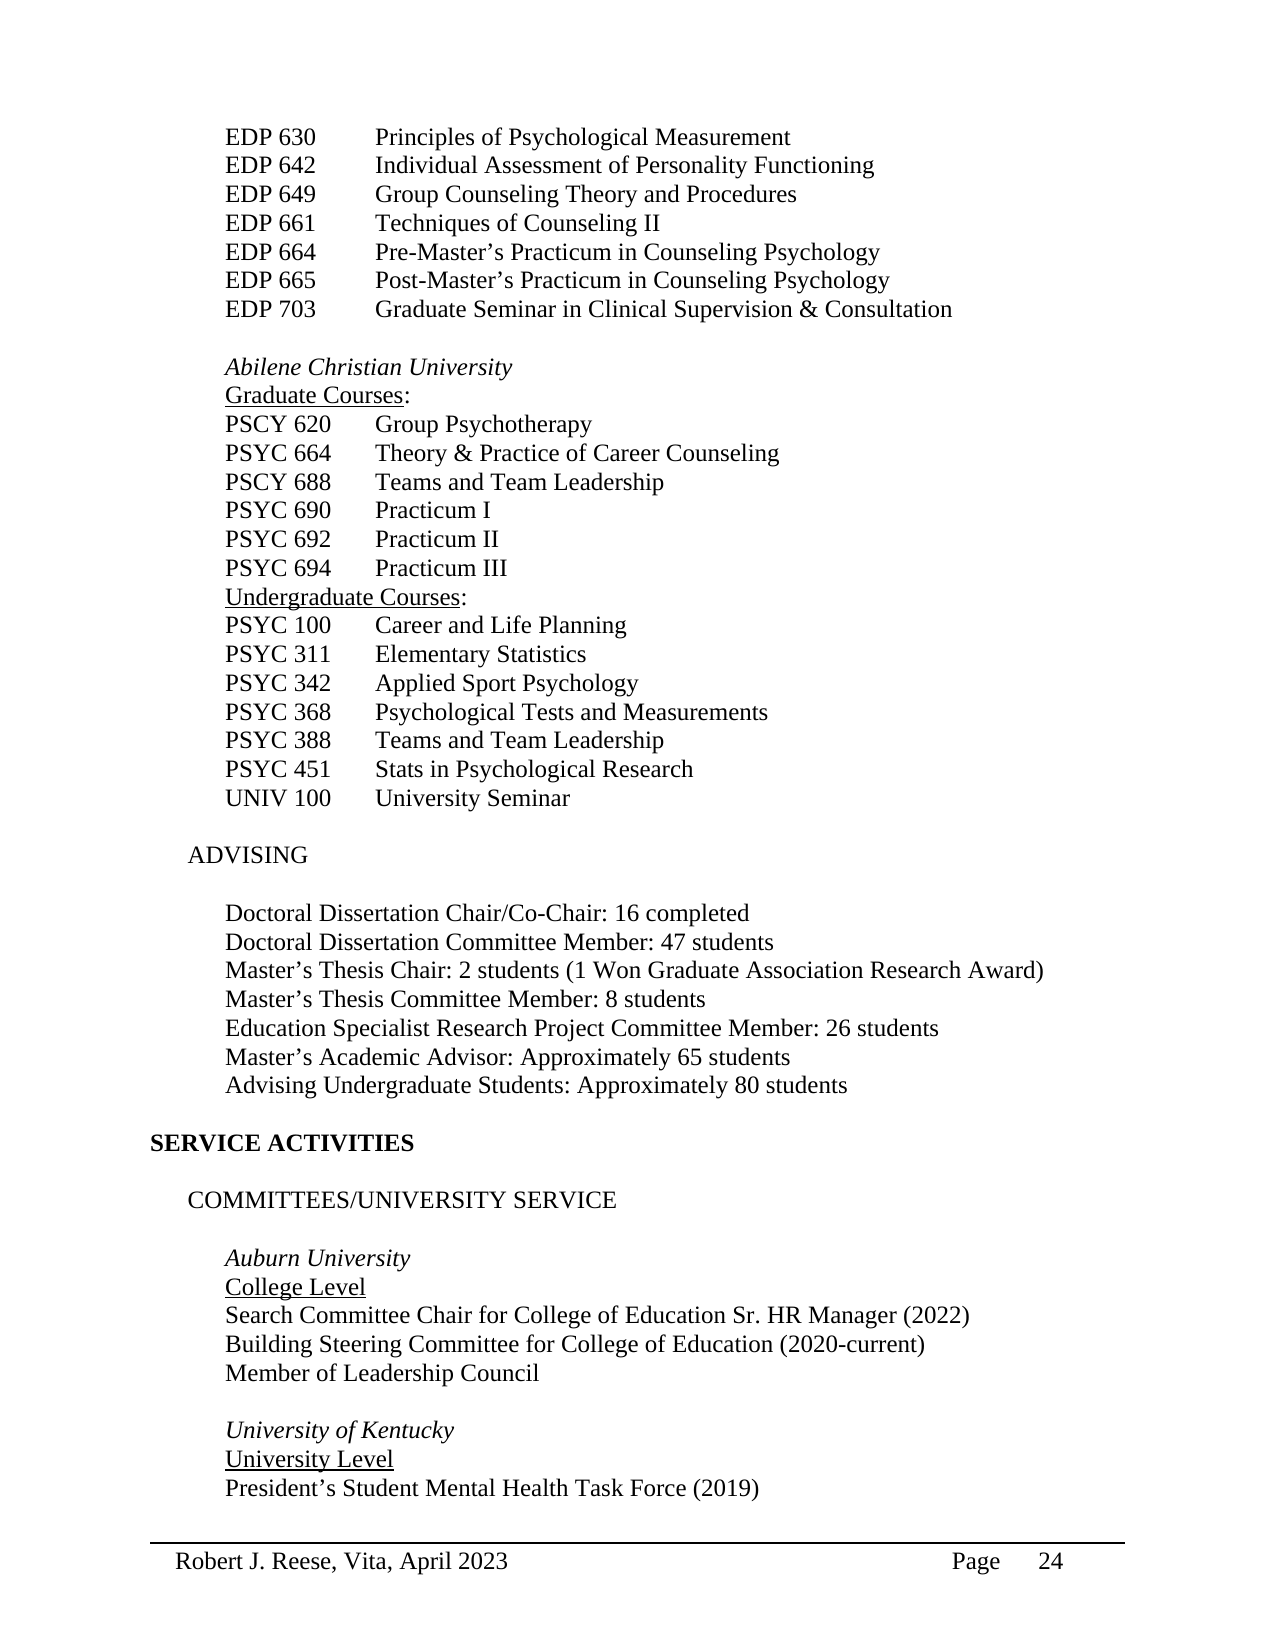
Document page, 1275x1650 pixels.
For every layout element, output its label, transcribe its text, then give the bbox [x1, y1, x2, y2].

text Undergraduate Courses: [150, 582, 1125, 611]
text PSYC 692 Practicum II [150, 524, 1125, 553]
text EDP 664 Pre-Master’s Practicum in Counseling Psychology [150, 237, 1125, 266]
text PSYC 100 Career and Life Planning [150, 611, 1125, 639]
text Building Steering Committee for College of Education (2020-current) [150, 1329, 1125, 1358]
text EDP 703 Graduate Seminar in Clinical Supervision & Consultation [150, 294, 1125, 323]
text PSYC 694 Practicum III [150, 553, 1125, 582]
text PSYC 368 Psychological Tests and Measurements [150, 697, 1125, 726]
text COMMITTEES/UNIVERSITY SERVICE [150, 1186, 1125, 1214]
text Graduate Courses: [150, 381, 1125, 409]
text SERVICE ACTIVITIES [150, 1128, 1125, 1157]
text Advising Undergraduate Students: Approximately 80 students [150, 1071, 1125, 1099]
text EDP 649 Group Counseling Theory and Procedures [150, 179, 1125, 208]
text Auburn University [150, 1243, 1125, 1272]
text EDP 665 Post-Master’s Practicum in Counseling Psychology [150, 266, 1125, 294]
text PSCY 688 Teams and Team Leadership [150, 467, 1125, 496]
text UNIV 100 University Seminar [150, 783, 1125, 812]
text Member of Leadership Council [150, 1358, 1125, 1387]
text PSCY 620 Group Psychotherapy [150, 409, 1125, 438]
text EDP 630 Principles of Psychological Measurement [150, 122, 1125, 151]
text EDP 661 Techniques of Counseling II [150, 208, 1125, 237]
text ADVISING [150, 841, 1125, 869]
text Education Specialist Research Project Committee Member: 26 students [150, 1013, 1125, 1042]
text University Level [150, 1444, 1125, 1473]
text College Level [150, 1272, 1125, 1301]
text University of Kentucky [150, 1416, 1125, 1444]
text PSYC 690 Practicum I [150, 496, 1125, 524]
text PSYC 451 Stats in Psychological Research [150, 754, 1125, 783]
text EDP 642 Individual Assessment of Personality Functioning [150, 151, 1125, 179]
text PSYC 311 Elementary Statistics [150, 639, 1125, 668]
text PSYC 388 Teams and Team Leadership [150, 726, 1125, 754]
text PSYC 342 Applied Sport Psychology [150, 668, 1125, 697]
text Master’s Thesis Chair: 2 students (1 Won Graduate Association Research Award) [150, 956, 1125, 984]
text PSYC 664 Theory & Practice of Career Counseling [150, 438, 1125, 467]
text Master’s Academic Advisor: Approximately 65 students [150, 1042, 1125, 1071]
text Doctoral Dissertation Committee Member: 47 students [150, 927, 1125, 956]
text Doctoral Dissertation Chair/Co-Chair: 16 completed [150, 898, 1125, 927]
text Abilene Christian University [150, 352, 1125, 381]
text Master’s Thesis Committee Member: 8 students [150, 984, 1125, 1013]
text Search Committee Chair for College of Education Sr. HR Manager (2022) [150, 1301, 1125, 1329]
text President’s Student Mental Health Task Force (2019) [150, 1473, 1125, 1502]
